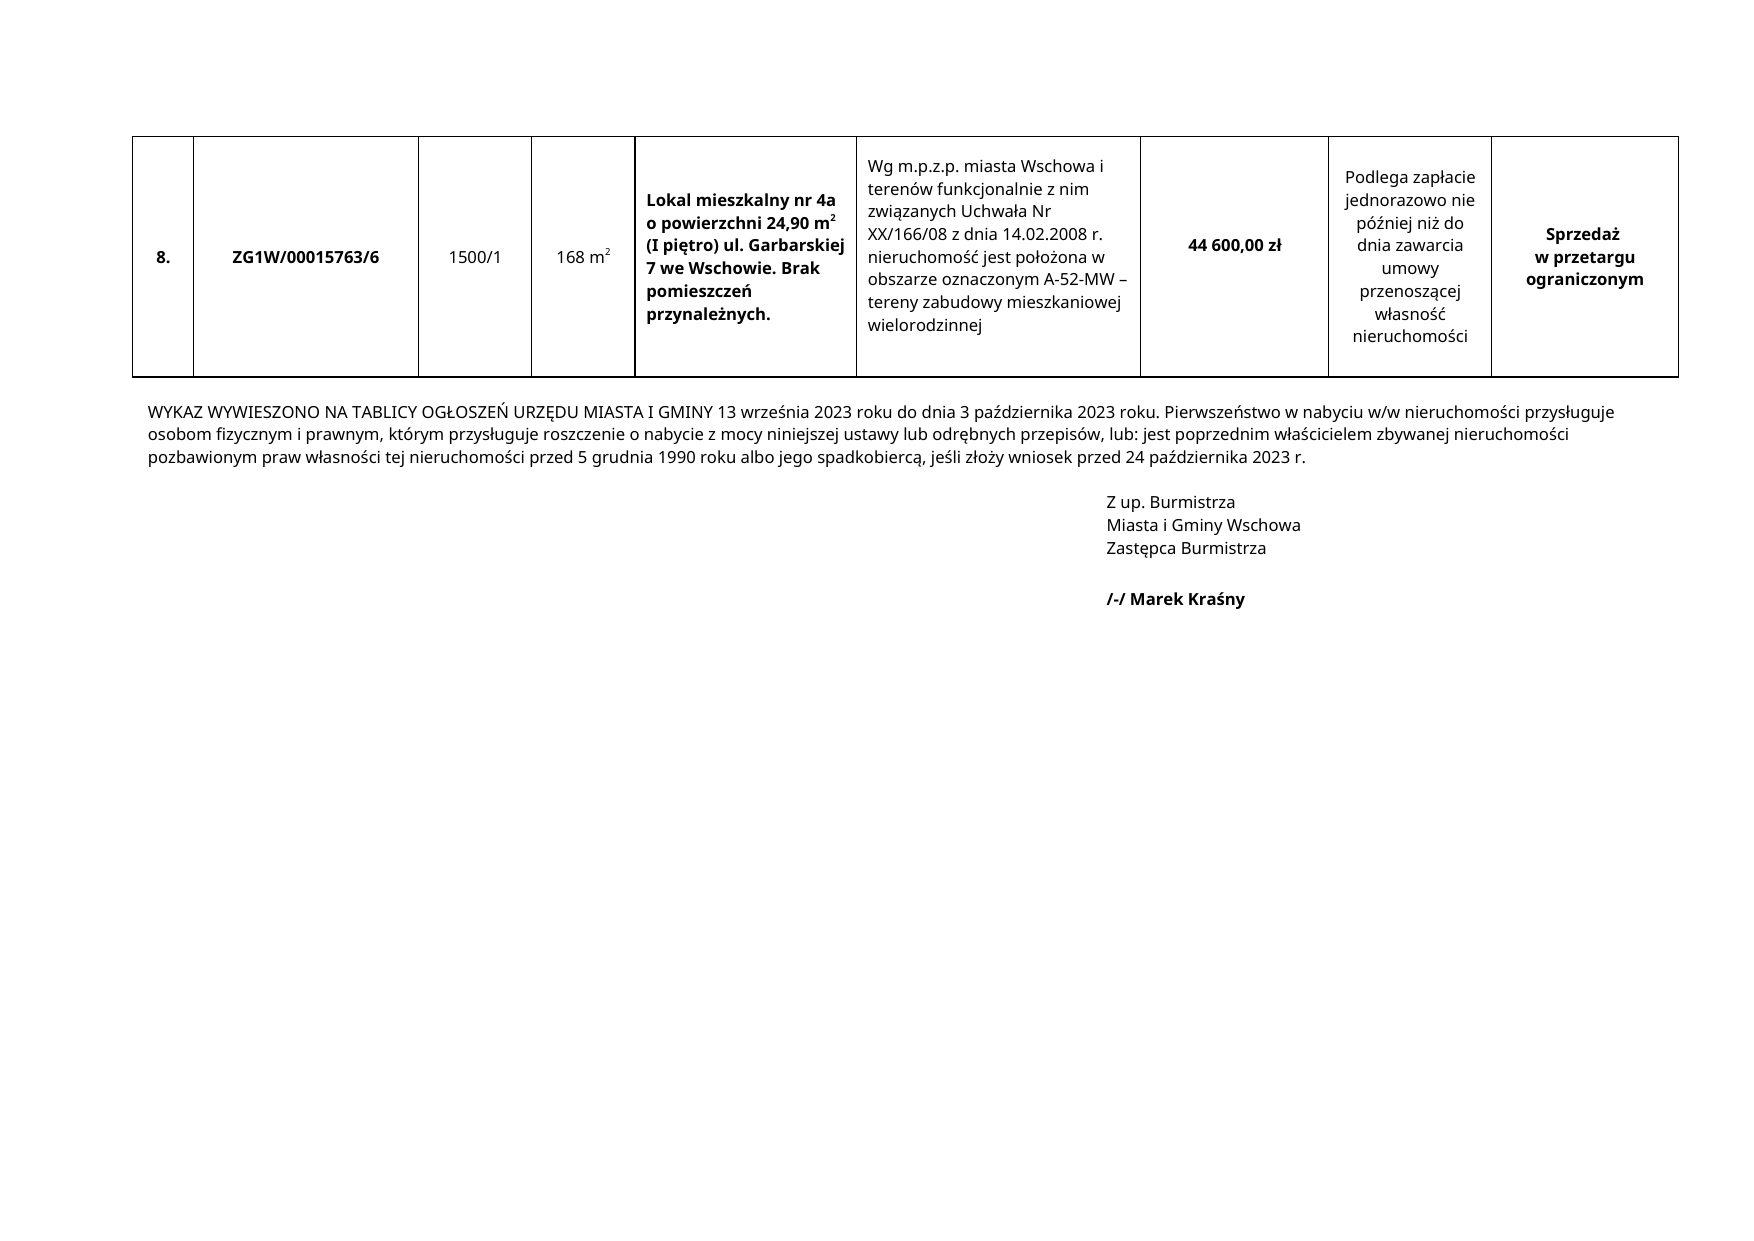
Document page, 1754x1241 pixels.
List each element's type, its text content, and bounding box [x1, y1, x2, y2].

table_cell 44 600,00 zł [1141, 137, 1328, 376]
table_cell Sprzedaż w przetargu ograniczonym [1492, 137, 1678, 376]
text Zastępca Burmistrza [1033, 536, 1671, 559]
table_cell 168 m2 [532, 137, 634, 376]
text Z up. Burmistrza [1033, 491, 1671, 514]
table_cell 8. [133, 137, 193, 376]
table_cell Lokal mieszkalny nr 4a o powierzchni 24,90 m2 (I piętro) ul. Garbarskiej 7 we Wschowie. Brak pomieszczeń przynależnych. [636, 137, 856, 376]
text /-/ Marek Kraśny [1033, 587, 1671, 610]
table_cell 1500/1 [419, 137, 531, 376]
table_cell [1329, 137, 1491, 376]
text WYKAZ WYWIESZONO NA TABLICY OGŁOSZEŃ URZĘDU MIASTA I GMINY 13 września 2023 roku do dnia 3 października 2023 roku. Pierwszeństwo w nabyciu w/w nieruchomości przysługuje osobom fizycznym i prawnym, którym przysługuje roszczenie o nabycie z mocy niniejszej ustawy lub odrębnych przepisów, lub: jest poprzednim właścicielem zbywanej nieruchomości pozbawionym praw własności tej nieruchomości przed 5 grudnia 1990 roku albo jego spadkobiercą, jeśli złoży wniosek przed 24 października 2023 r. [148, 400, 1671, 468]
text Miasta i Gminy Wschowa [1033, 514, 1671, 536]
table_cell Wg m.p.z.p. miasta Wschowa i terenów funkcjonalnie z nim związanych Uchwała Nr XX/166/08 z dnia 14.02.2008 r. nieruchomość jest położona w obszarze oznaczonym A-52-MW – tereny zabudowy mieszkaniowej wielorodzinnej [857, 137, 1140, 376]
table_cell ZG1W/00015763/6 [194, 137, 418, 376]
